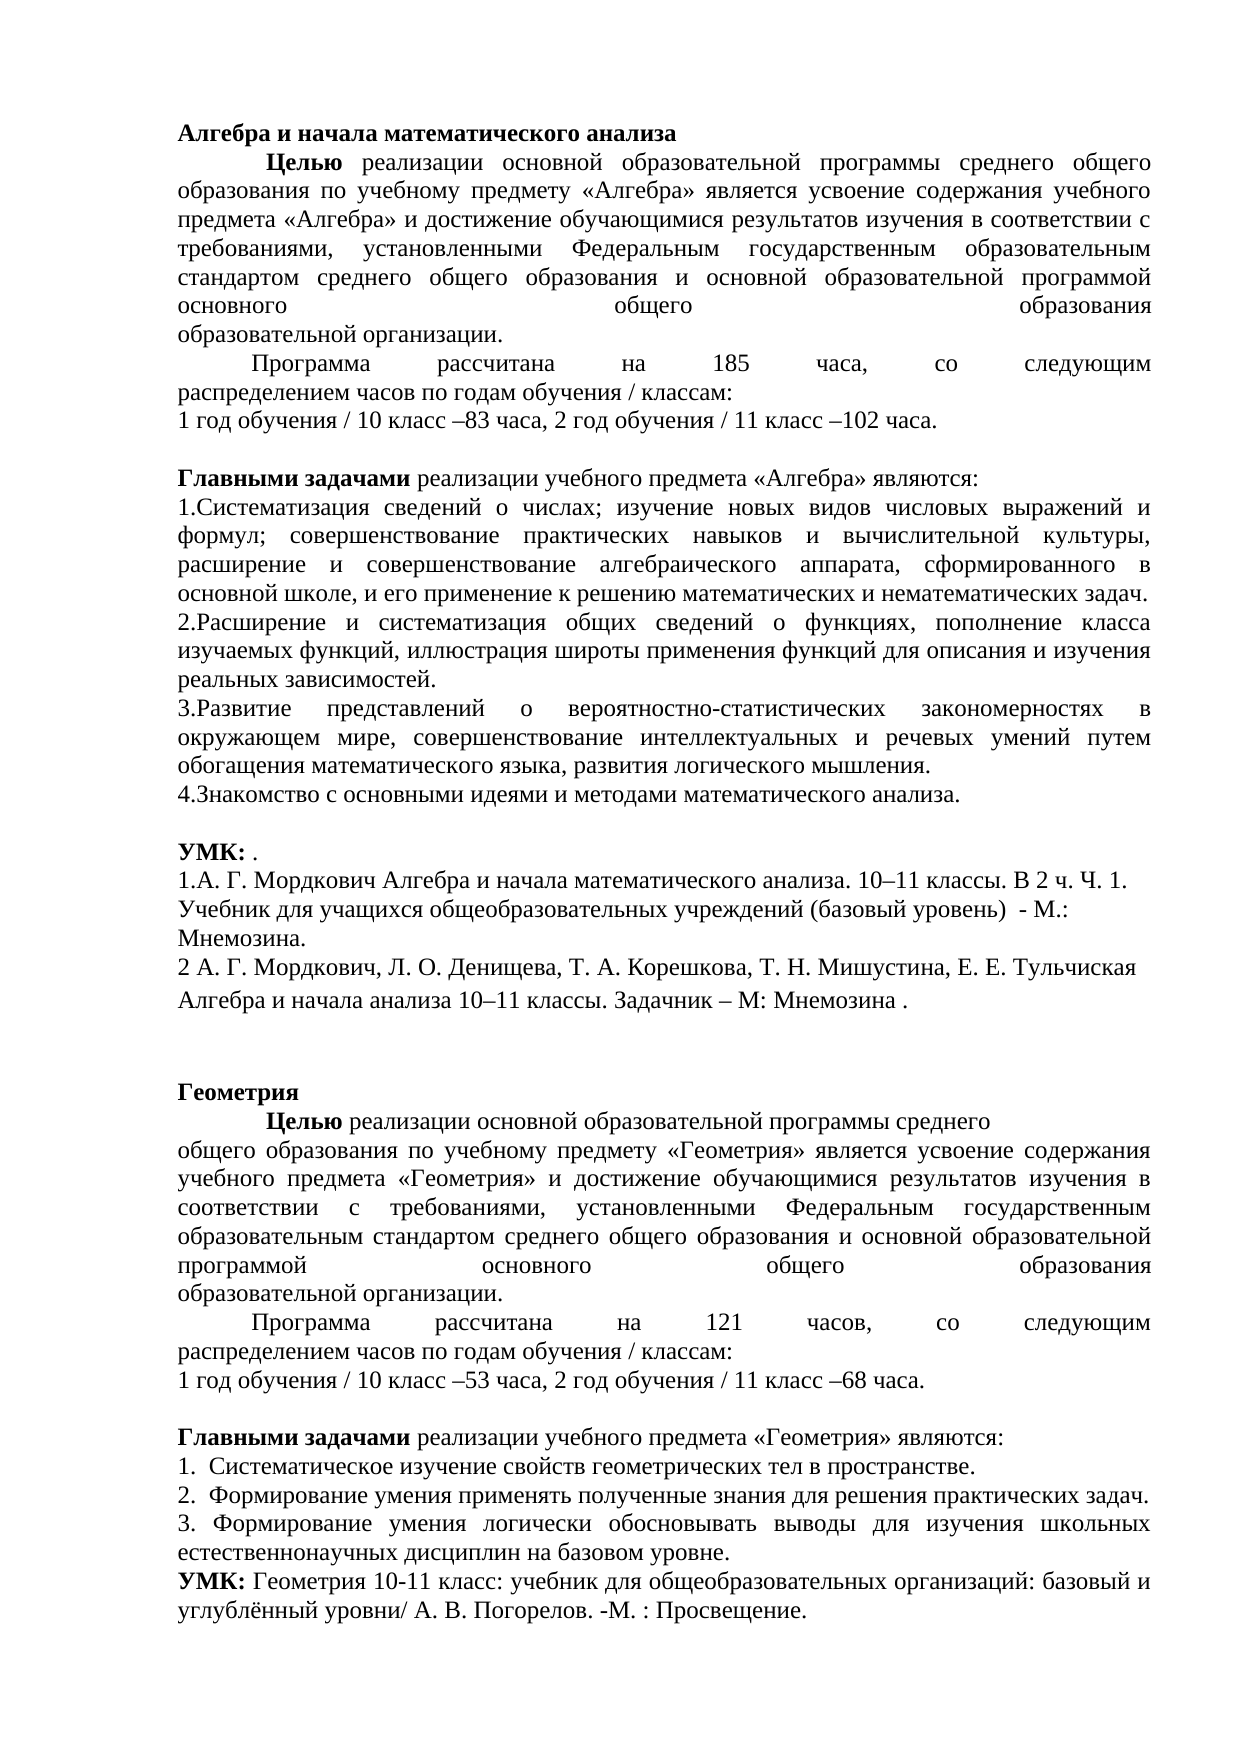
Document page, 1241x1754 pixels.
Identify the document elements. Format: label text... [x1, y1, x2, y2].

text Целью реализации основной образовательной программы среднего общего образования по учебному предмету «Алгебра» является усвоение содержания учебного предмета «Алгебра» и достижение обучающимися результатов изучения в соответствии с требованиями, установленными Федеральным государственным образовательным стандартом среднего общего образования и основной образовательной программой основного общего образования образовательной организации. [177, 147, 1152, 348]
text 2. Формирование умения применять полученные знания для решения практических задач. [177, 1480, 1152, 1508]
text Геометрия [177, 1077, 1152, 1106]
text общего образования по учебному предмету «Геометрия» является усвоение содержания учебного предмета «Геометрия» и достижение обучающимися результатов изучения в соответствии с требованиями, установленными Федеральным государственным образовательным стандартом среднего общего образования и основной образовательной программой основного общего образования образовательной организации. [177, 1135, 1152, 1307]
text Программа рассчитана на 185 часа, со следующим распределением часов по годам обучения / классам: [177, 348, 1152, 406]
text 1 год обучения / 10 класс –83 часа, 2 год обучения / 11 класс –102 часа. [177, 406, 1152, 434]
text Алгебра и начала математического анализа [177, 118, 1152, 147]
text Главными задачами реализации учебного предмета «Геометрия» являются: [177, 1422, 1152, 1451]
text 3.Развитие представлений о вероятностно-статистических закономерностях в окружающем мире, совершенствование интеллектуальных и речевых умений путем обогащения математического языка, развития логического мышления. [177, 693, 1152, 779]
text 1 год обучения / 10 класс –53 часа, 2 год обучения / 11 класс –68 часа. [177, 1365, 1152, 1393]
text Целью реализации основной образовательной программы среднего [177, 1106, 1152, 1135]
text 1.Систематизация сведений о числах; изучение новых видов числовых выражений и формул; совершенствование практических навыков и вычислительной культуры, расширение и совершенствование алгебраического аппарата, сформированного в основной школе, и его применение к решению математических и нематематических задач. [177, 492, 1152, 607]
text 4.Знакомство с основными идеями и методами математического анализа. [177, 779, 1152, 808]
text Главными задачами реализации учебного предмета «Алгебра» являются: [177, 463, 1152, 492]
text 1.А. Г. Мордкович Алгебра и начала математического анализа. 10–11 классы. В 2 ч. Ч. 1. Учебник для учащихся общеобразовательных учреждений (базовый уровень) - М.: Мнемозина. [177, 866, 1152, 952]
text Программа рассчитана на 121 часов, со следующим распределением часов по годам обучения / классам: [177, 1307, 1152, 1365]
text 1. Систематическое изучение свойств геометрических тел в пространстве. [177, 1451, 1152, 1480]
text УМК: . [177, 837, 1152, 866]
text 2.Расширение и систематизация общих сведений о функциях, пополнение класса изучаемых функций, иллюстрация широты применения функций для описания и изучения реальных зависимостей. [177, 607, 1152, 693]
text 2 А. Г. Мордкович, Л. О. Денищева, Т. А. Корешкова, Т. Н. Мишустина, Е. Е. Тульчиская Алгебра и начала анализа 10–11 классы. Задачник – М: Мнемозина . [177, 952, 1152, 1014]
text 3. Формирование умения логически обосновывать выводы для изучения школьных естественнонаучных дисциплин на базовом уровне. [177, 1508, 1152, 1566]
text УМК: Геометрия 10-11 класс: учебник для общеобразовательных организаций: базовый и углублённый уровни/ А. В. Погорелов. -М. : Просвещение. [177, 1566, 1152, 1623]
